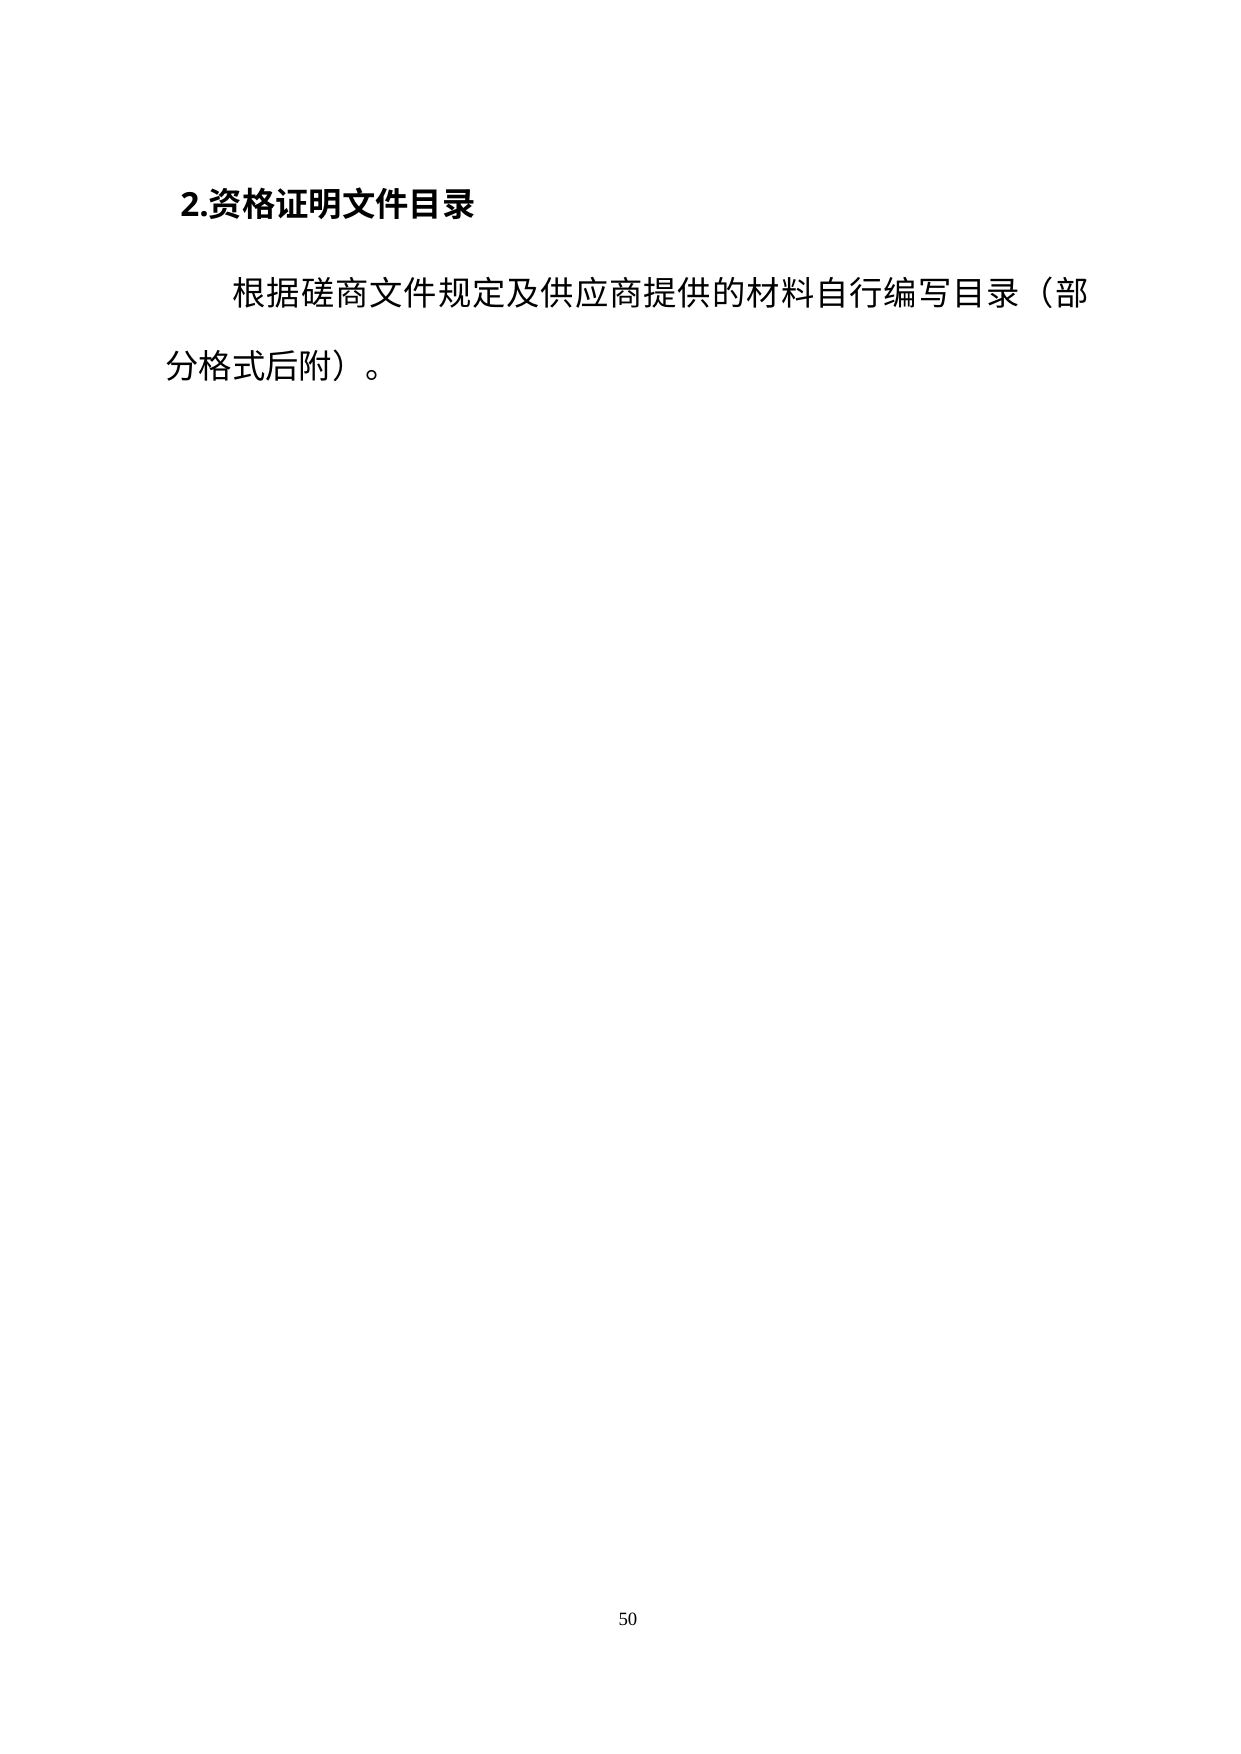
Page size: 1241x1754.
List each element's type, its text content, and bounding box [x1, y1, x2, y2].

text 根据磋商文件规定及供应商提供的材料自行编写目录（部分格式后附）。 [165, 267, 1090, 388]
text 2.资格证明文件目录 [180, 178, 1090, 227]
